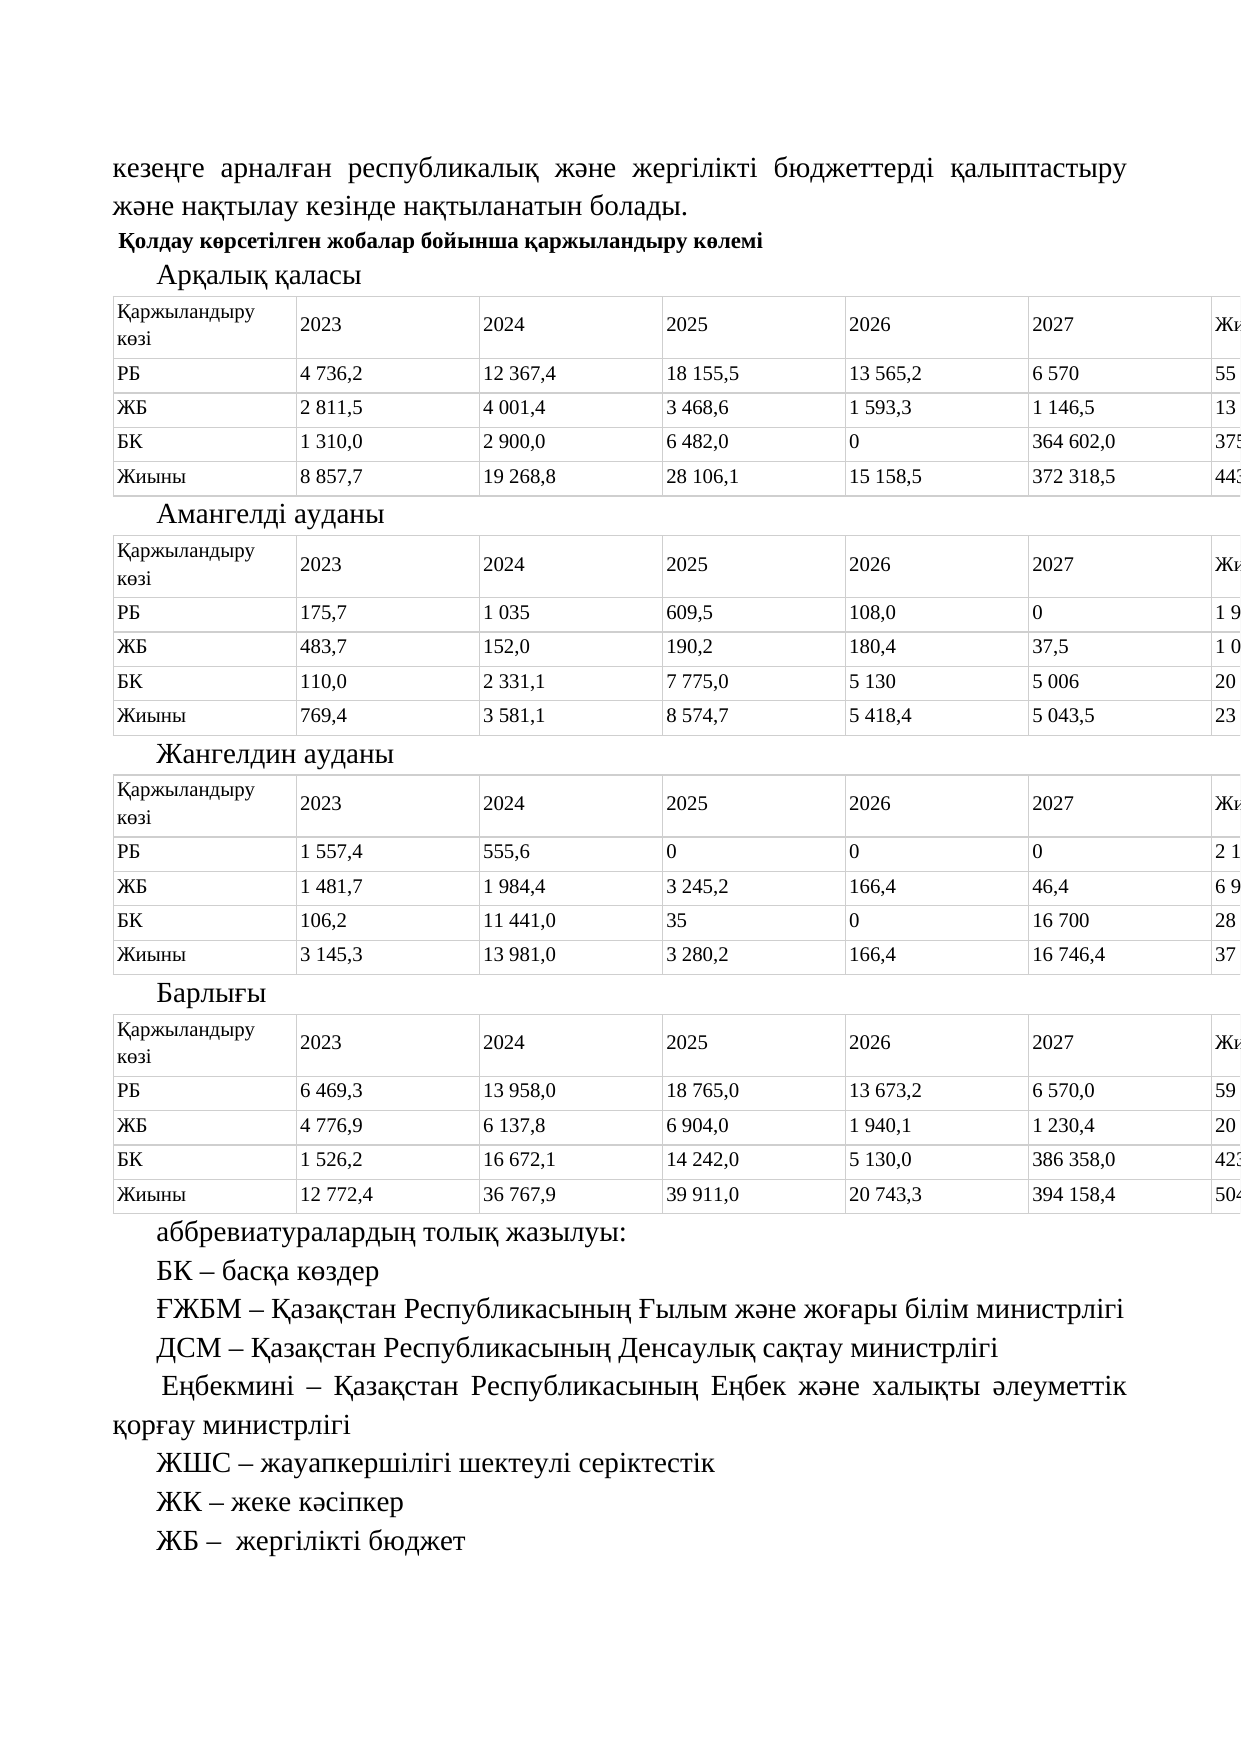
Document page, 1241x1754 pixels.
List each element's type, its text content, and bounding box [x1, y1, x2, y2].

table_header 2024 [480, 1015, 662, 1076]
table_header 2023 [297, 536, 479, 597]
table_cell 35 [663, 906, 845, 939]
table_cell 12 772,4 [297, 1180, 479, 1213]
table_cell 1 526,2 [297, 1146, 479, 1179]
text Арқалық қаласы [112, 257, 1128, 291]
text Барлығы [112, 975, 1128, 1009]
table_cell БК [114, 906, 296, 939]
table_cell 0 [663, 838, 845, 871]
table_cell 2 331,1 [480, 667, 662, 700]
text ЖБ – жергілікті бюджет [112, 1523, 1128, 1556]
table_cell 0 [1029, 598, 1211, 631]
table_cell 1 593,3 [846, 394, 1028, 427]
table_cell 20 743,3 [846, 1180, 1028, 1213]
table_cell 6 570,0 [1029, 1077, 1211, 1110]
table_cell 0 [846, 906, 1028, 939]
table_header 2027 [1029, 297, 1211, 358]
table_cell 504 352,8 [1212, 1180, 1240, 1213]
table_cell 11 441,0 [480, 906, 662, 939]
table_cell 1 230,4 [1029, 1111, 1211, 1144]
table_cell 166,4 [846, 941, 1028, 974]
table_cell 19 268,8 [480, 462, 662, 495]
table_cell 555,6 [480, 838, 662, 871]
table_cell 0 [846, 428, 1028, 461]
table_header 2027 [1029, 776, 1211, 836]
table_cell 13 673,2 [846, 1077, 1028, 1110]
table_cell 13 021,3 [1212, 394, 1240, 427]
table_cell 15 158,5 [846, 462, 1028, 495]
table_cell 372 318,5 [1029, 462, 1211, 495]
table_cell ЖБ [114, 872, 296, 905]
table_cell 166,4 [846, 872, 1028, 905]
table_header 2027 [1029, 1015, 1211, 1076]
table_cell 1 035 [480, 598, 662, 631]
table_cell 8 857,7 [297, 462, 479, 495]
table_header 2023 [297, 1015, 479, 1076]
text Қолдау көрсетілген жобалар бойынша қаржыландыру көлемі [112, 227, 1128, 253]
text БК – басқа көздер [112, 1253, 1128, 1286]
table_cell 1 984,4 [480, 872, 662, 905]
text аббревиатуралардың толық жазылуы: [112, 1214, 1128, 1248]
table_cell 609,5 [663, 598, 845, 631]
table_cell 423 928,3 [1212, 1146, 1240, 1179]
table_cell 3 245,2 [663, 872, 845, 905]
table_header 2024 [480, 776, 662, 836]
table_cell 6 469,3 [297, 1077, 479, 1110]
table_cell 0 [1029, 838, 1211, 871]
text ЖШС – жауапкершілігі шектеулі серіктестік [112, 1446, 1128, 1479]
table_header 2025 [663, 1015, 845, 1076]
table_cell 59 435,4 [1212, 1077, 1240, 1110]
table_cell 1 481,7 [297, 872, 479, 905]
table_cell 1 557,4 [297, 838, 479, 871]
table_cell 8 574,7 [663, 701, 845, 734]
table_cell 1 940,1 [846, 1111, 1028, 1144]
table_header Қаржыландыру көзі [114, 776, 296, 836]
table_cell РБ [114, 359, 296, 392]
table_cell 7 775,0 [663, 667, 845, 700]
table_cell ЖБ [114, 1111, 296, 1144]
table_cell 180,4 [846, 633, 1028, 666]
table_header Жиыны [1212, 536, 1240, 597]
table_cell ЖБ [114, 633, 296, 666]
table_cell 386 358,0 [1029, 1146, 1211, 1179]
table_header 2023 [297, 776, 479, 836]
table_cell 190,2 [663, 633, 845, 666]
table_cell 36 767,9 [480, 1180, 662, 1213]
table_header 2026 [846, 776, 1028, 836]
table_header 2026 [846, 297, 1028, 358]
table_cell 1 310,0 [297, 428, 479, 461]
table_cell 4 001,4 [480, 394, 662, 427]
text Еңбекмині – Қазақстан Республикасының Еңбек және халықты әлеуметтік қорғау министрлігі [112, 1368, 1128, 1441]
text ЖК – жеке кәсіпкер [112, 1484, 1128, 1518]
table_cell Жиыны [114, 462, 296, 495]
table_cell 3 581,1 [480, 701, 662, 734]
text ҒЖБМ – Қазақстан Республикасының Ғылым және жоғары білім министрлігі [112, 1291, 1128, 1325]
table_cell 13 958,0 [480, 1077, 662, 1110]
table_header Қаржыландыру көзі [114, 1015, 296, 1076]
table_cell 3 468,6 [663, 394, 845, 427]
table_cell 6 904,0 [663, 1111, 845, 1144]
table_cell 394 158,4 [1029, 1180, 1211, 1213]
table_cell РБ [114, 1077, 296, 1110]
table_cell 108,0 [846, 598, 1028, 631]
table_cell 3 145,3 [297, 941, 479, 974]
table_header Жиыны [1212, 297, 1240, 358]
table_cell 39 911,0 [663, 1180, 845, 1213]
table_cell 18 765,0 [663, 1077, 845, 1110]
table_cell 6 482,0 [663, 428, 845, 461]
table_cell 769,4 [297, 701, 479, 734]
table_cell 28 106,1 [663, 462, 845, 495]
table_cell 6 137,8 [480, 1111, 662, 1144]
table_cell РБ [114, 838, 296, 871]
table_cell 55 394,2 [1212, 359, 1240, 392]
table_cell 20 989,1 [1212, 1111, 1240, 1144]
table_cell 152,0 [480, 633, 662, 666]
table_header 2027 [1029, 536, 1211, 597]
table_cell 23 324,1 [1212, 701, 1240, 734]
table_cell 16 746,4 [1029, 941, 1211, 974]
table_header Жиыны [1212, 1015, 1240, 1076]
table_cell 0 [846, 838, 1028, 871]
table_header 2025 [663, 776, 845, 836]
table_cell 375 294,0 [1212, 428, 1240, 461]
table_header 2023 [297, 297, 479, 358]
table_header 2025 [663, 536, 845, 597]
table_cell 3 280,2 [663, 941, 845, 974]
table_cell 16 672,1 [480, 1146, 662, 1179]
table_cell 2 811,5 [297, 394, 479, 427]
table_cell БК [114, 428, 296, 461]
table_cell РБ [114, 598, 296, 631]
table_cell 5 043,5 [1029, 701, 1211, 734]
table_cell 5 418,4 [846, 701, 1028, 734]
table_cell 18 155,5 [663, 359, 845, 392]
table_header 2024 [480, 536, 662, 597]
text ДСМ – Қазақстан Республикасының Денсаулық сақтау министрлігі [112, 1330, 1128, 1363]
table_cell Жиыны [114, 1180, 296, 1213]
table_cell 6 924,1 [1212, 872, 1240, 905]
table_cell 364 602,0 [1029, 428, 1211, 461]
table_cell 16 700 [1029, 906, 1211, 939]
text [112, 150, 1128, 222]
table_cell 5 006 [1029, 667, 1211, 700]
table_header Қаржыландыру көзі [114, 297, 296, 358]
table_cell 37,5 [1029, 633, 1211, 666]
table_cell 12 367,4 [480, 359, 662, 392]
table_cell 106,2 [297, 906, 479, 939]
table_cell БК [114, 1146, 296, 1179]
table_cell Жиыны [114, 941, 296, 974]
table_cell 14 242,0 [663, 1146, 845, 1179]
table_header 2026 [846, 1015, 1028, 1076]
table_cell 2 113 [1212, 838, 1240, 871]
text Жангелдин ауданы [112, 736, 1128, 769]
table_cell 6 570 [1029, 359, 1211, 392]
table_cell ЖБ [114, 394, 296, 427]
table_header 2025 [663, 297, 845, 358]
table_cell 1 043,8 [1212, 633, 1240, 666]
table_cell 13 981,0 [480, 941, 662, 974]
table_cell 4 776,9 [297, 1111, 479, 1144]
table_cell 5 130,0 [846, 1146, 1028, 1179]
table_cell 37 319,3 [1212, 941, 1240, 974]
table_cell 2 900,0 [480, 428, 662, 461]
table_cell 110,0 [297, 667, 479, 700]
table_cell 4 736,2 [297, 359, 479, 392]
table_cell 20 352,1 [1212, 667, 1240, 700]
table_cell 46,4 [1029, 872, 1211, 905]
table_cell 1 146,5 [1029, 394, 1211, 427]
table_cell БК [114, 667, 296, 700]
table_cell 5 130 [846, 667, 1028, 700]
table_cell 443 709,5 [1212, 462, 1240, 495]
table_header Қаржыландыру көзі [114, 536, 296, 597]
table_cell 28 282,2 [1212, 906, 1240, 939]
table_header Жиыны [1212, 776, 1240, 836]
table_cell 13 565,2 [846, 359, 1028, 392]
table_cell 483,7 [297, 633, 479, 666]
table_header 2026 [846, 536, 1028, 597]
table_header 2024 [480, 297, 662, 358]
table_cell 175,7 [297, 598, 479, 631]
table_cell 1 928,2 [1212, 598, 1240, 631]
text Амангелді ауданы [112, 497, 1128, 530]
table_cell Жиыны [114, 701, 296, 734]
